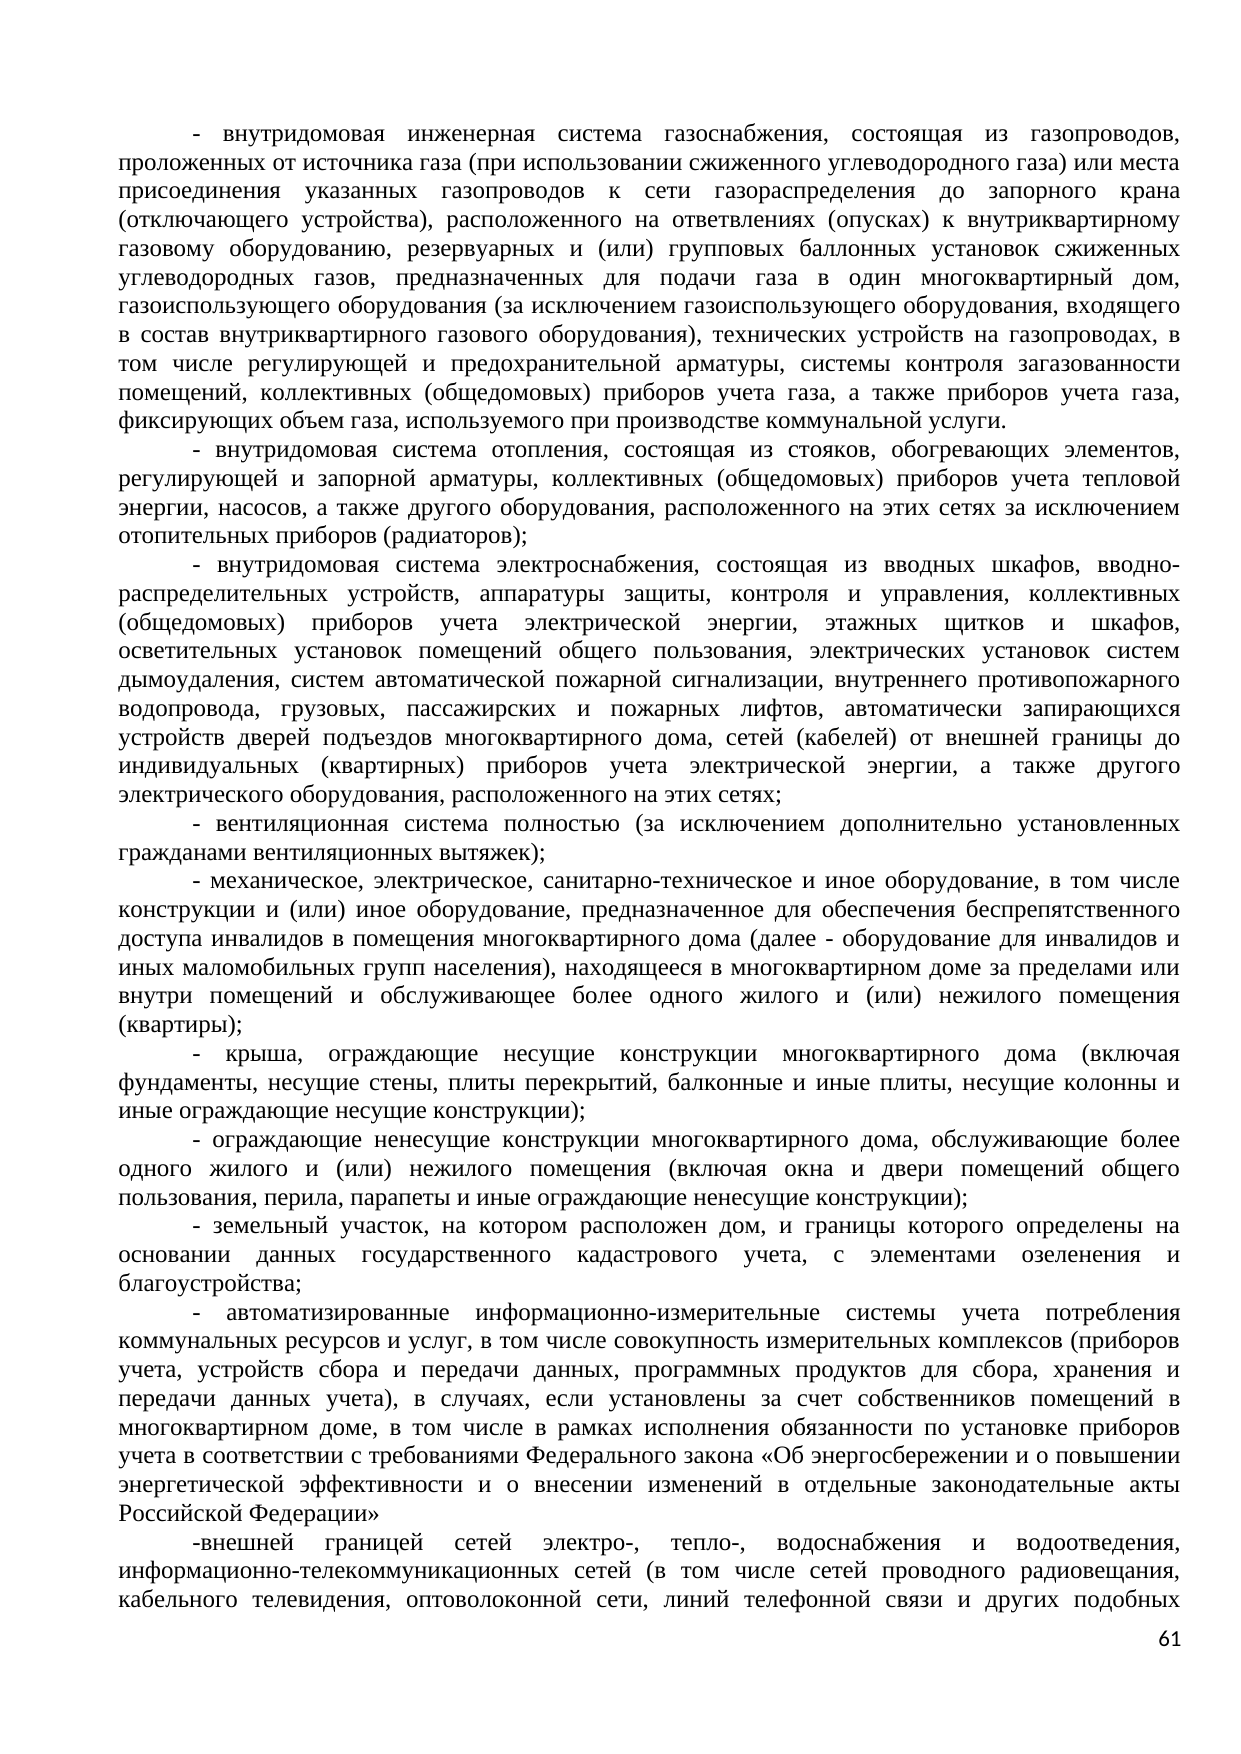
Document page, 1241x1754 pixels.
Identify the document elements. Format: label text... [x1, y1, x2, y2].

text - вентиляционная система полностью (за исключением дополнительно установленных гражданами вентиляционных вытяжек); [118, 808, 1181, 866]
text - внутридомовая инженерная система газоснабжения, состоящая из газопроводов, проложенных от источника газа (при использовании сжиженного углеводородного газа) или места присоединения указанных газопроводов к сети газораспределения до запорного крана (отключающего устройства), расположенного на ответвлениях (опусках) к внутриквартирному газовому оборудованию, резервуарных и (или) групповых баллонных установок сжиженных углеводородных газов, предназначенных для подачи газа в один многоквартирный дом, газоиспользующего оборудования (за исключением газоиспользующего оборудования, входящего в состав внутриквартирного газового оборудования), технических устройств на газопроводах, в том числе регулирующей и предохранительной арматуры, системы контроля загазованности помещений, коллективных (общедомовых) приборов учета газа, а также приборов учета газа, фиксирующих объем газа, используемого при производстве коммунальной услуги. [118, 118, 1181, 434]
text - ограждающие ненесущие конструкции многоквартирного дома, обслуживающие более одного жилого и (или) нежилого помещения (включая окна и двери помещений общего пользования, перила, парапеты и иные ограждающие ненесущие конструкции); [118, 1124, 1181, 1211]
text - автоматизированные информационно-измерительные системы учета потребления коммунальных ресурсов и услуг, в том числе совокупность измерительных комплексов (приборов учета, устройств сбора и передачи данных, программных продуктов для сбора, хранения и передачи данных учета), в случаях, если установлены за счет собственников помещений в многоквартирном доме, в том числе в рамках исполнения обязанности по установке приборов учета в соответствии с требованиями Федерального закона «Об энергосбережении и о повышении энергетической эффективности и о внесении изменений в отдельные законодательные акты Российской Федерации» [118, 1297, 1181, 1527]
text - внутридомовая система отопления, состоящая из стояков, обогревающих элементов, регулирующей и запорной арматуры, коллективных (общедомовых) приборов учета тепловой энергии, насосов, а также другого оборудования, расположенного на этих сетях за исключением отопительных приборов (радиаторов); [118, 434, 1181, 549]
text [118, 1527, 1181, 1613]
text - внутридомовая система электроснабжения, состоящая из вводных шкафов, вводно-распределительных устройств, аппаратуры защиты, контроля и управления, коллективных (общедомовых) приборов учета электрической энергии, этажных щитков и шкафов, осветительных установок помещений общего пользования, электрических установок систем дымоудаления, систем автоматической пожарной сигнализации, внутреннего противопожарного водопровода, грузовых, пассажирских и пожарных лифтов, автоматически запирающихся устройств дверей подъездов многоквартирного дома, сетей (кабелей) от внешней границы до индивидуальных (квартирных) приборов учета электрической энергии, а также другого электрического оборудования, расположенного на этих сетях; [118, 549, 1181, 808]
text - земельный участок, на котором расположен дом, и границы которого определены на основании данных государственного кадастрового учета, с элементами озеленения и благоустройства; [118, 1211, 1181, 1297]
text - крыша, ограждающие несущие конструкции многоквартирного дома (включая фундаменты, несущие стены, плиты перекрытий, балконные и иные плиты, несущие колонны и иные ограждающие несущие конструкции); [118, 1038, 1181, 1124]
text - механическое, электрическое, санитарно-техническое и иное оборудование, в том числе конструкции и (или) иное оборудование, предназначенное для обеспечения беспрепятственного доступа инвалидов в помещения многоквартирного дома (далее - оборудование для инвалидов и иных маломобильных групп населения), находящееся в многоквартирном доме за пределами или внутри помещений и обслуживающее более одного жилого и (или) нежилого помещения (квартиры); [118, 866, 1181, 1038]
